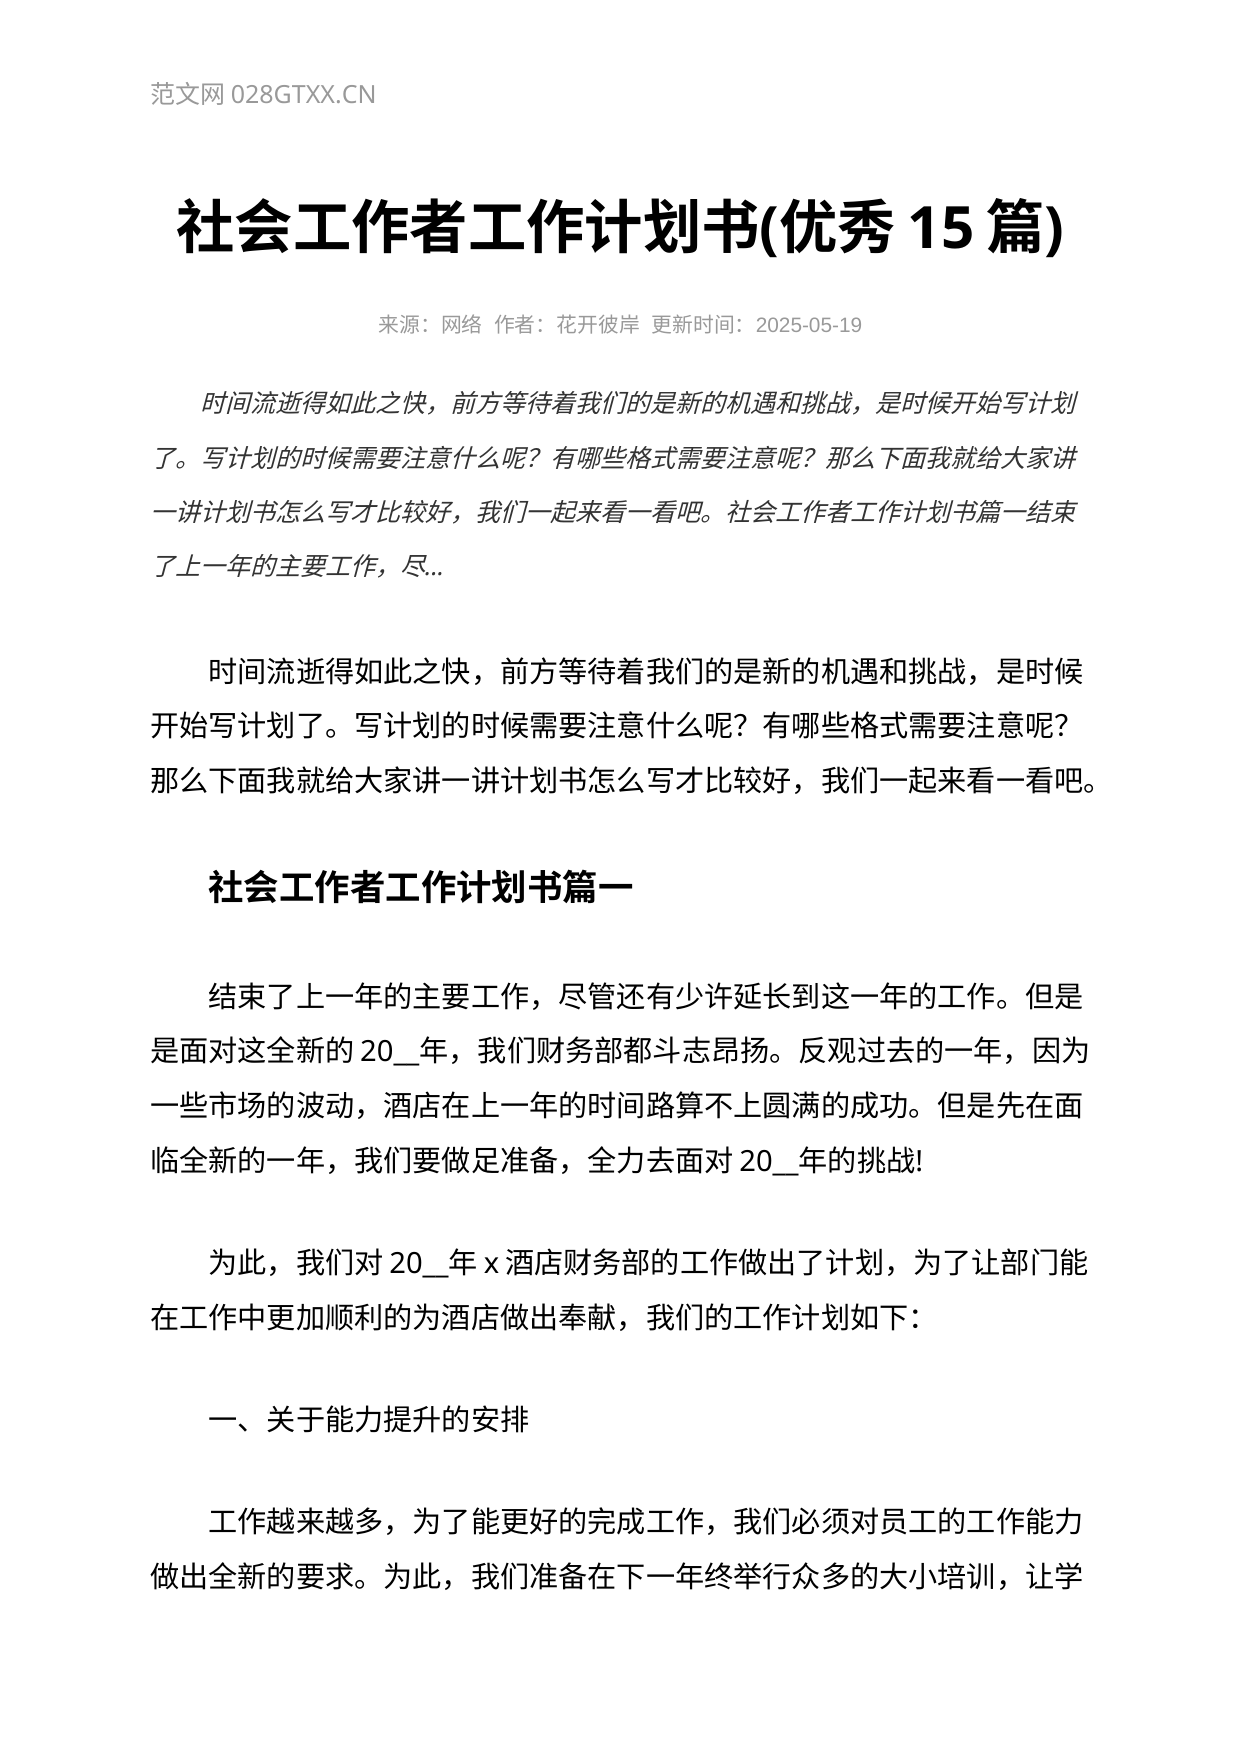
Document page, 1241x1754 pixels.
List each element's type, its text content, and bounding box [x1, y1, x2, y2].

text 一、关于能力提升的安排 [150, 1397, 1090, 1439]
text 结束了上一年的主要工作，尽管还有少许延长到这一年的工作。但是是面对这全新的20__年，我们财务部都斗志昂扬。反观过去的一年，因为一些市场的波动，酒店在上一年的时间路算不上圆满的成功。但是先在面临全新的一年，我们要做足准备，全力去面对20__年的挑战! [150, 973, 1090, 1180]
subtitle 社会工作者工作计划书(优秀15篇) [150, 181, 1090, 266]
text 来源：网络 作者：花开彼岸 更新时间：2025-05-19 [150, 313, 1090, 337]
text 时间流逝得如此之快，前方等待着我们的是新的机遇和挑战，是时候开始写计划了。写计划的时候需要注意什么呢？有哪些格式需要注意呢？那么下面我就给大家讲一讲计划书怎么写才比较好，我们一起来看一看吧。 [150, 648, 1090, 800]
text 为此，我们对20__年x酒店财务部的工作做出了计划，为了让部门能在工作中更加顺利的为酒店做出奉献，我们的工作计划如下： [150, 1240, 1090, 1337]
text 社会工作者工作计划书篇一 [150, 860, 1090, 911]
text 时间流逝得如此之快，前方等待着我们的是新的机遇和挑战，是时候开始写计划了。写计划的时候需要注意什么呢？有哪些格式需要注意呢？那么下面我就给大家讲一讲计划书怎么写才比较好，我们一起来看一看吧。社会工作者工作计划书篇一结束了上一年的主要工作，尽... [150, 384, 1090, 583]
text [150, 1498, 1090, 1596]
